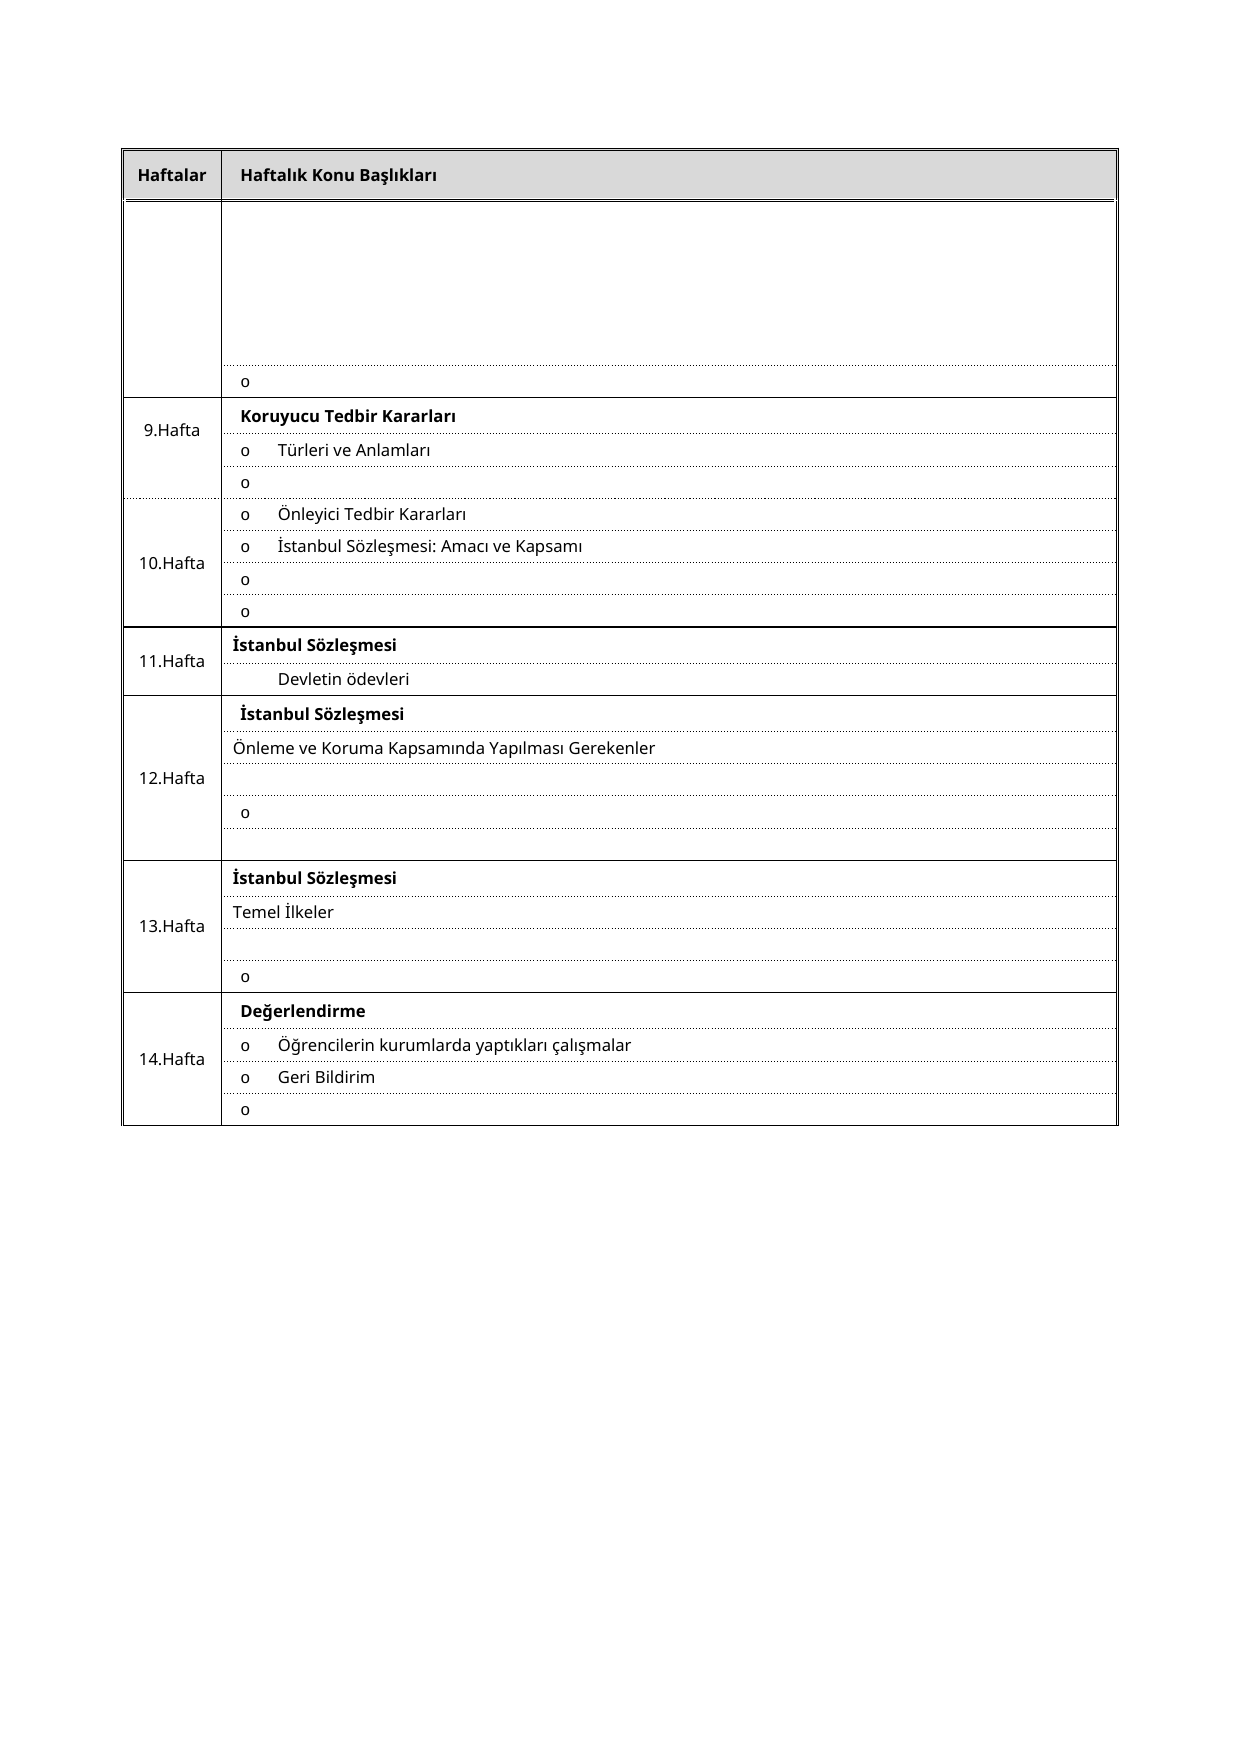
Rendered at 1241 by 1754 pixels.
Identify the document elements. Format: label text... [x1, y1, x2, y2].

table_cell İstanbul Sözleşmesi [222, 628, 1116, 663]
table_cell 13.Hafta [124, 861, 221, 992]
table_cell 11.Hafta [124, 628, 221, 695]
table_cell 9.Hafta [124, 398, 221, 498]
table_cell Temel İlkeler [222, 896, 1116, 928]
table_cell [222, 928, 1116, 960]
table_cell 14.Hafta [124, 993, 221, 1125]
table_cell Değerlendirme [222, 993, 1116, 1028]
table_cell [222, 763, 1116, 795]
table_cell 12.Hafta [124, 696, 221, 859]
table_cell İstanbul Sözleşmesi [222, 861, 1116, 896]
table_cell İstanbul Sözleşmesi [222, 696, 1116, 731]
table_cell [222, 594, 1116, 626]
table_cell Geri Bildirim [222, 1061, 1116, 1093]
table_cell [222, 795, 1116, 827]
table_cell Öğrencilerin kurumlarda yaptıkları çalışmalar [222, 1028, 1116, 1061]
table_cell [222, 466, 1116, 498]
table_header Haftalar [124, 151, 221, 198]
table_cell Önleme ve Koruma Kapsamında Yapılması Gerekenler [222, 731, 1116, 763]
table_header Haftalık Konu Başlıkları [222, 151, 1116, 198]
table_cell [222, 828, 1116, 859]
table_cell İstanbul Sözleşmesi: Amacı ve Kapsamı [222, 530, 1116, 562]
table_cell [222, 562, 1116, 594]
table_cell Devletin ödevleri [222, 663, 1116, 695]
table_cell [222, 365, 1116, 397]
table_cell [222, 960, 1116, 992]
table_cell [222, 199, 1116, 365]
table_cell 10.Hafta [124, 498, 221, 626]
table_cell Önleyici Tedbir Kararları [222, 498, 1116, 530]
table_cell Türleri ve Anlamları [222, 433, 1116, 466]
table_cell Koruyucu Tedbir Kararları [222, 398, 1116, 433]
table_cell [222, 1093, 1116, 1125]
